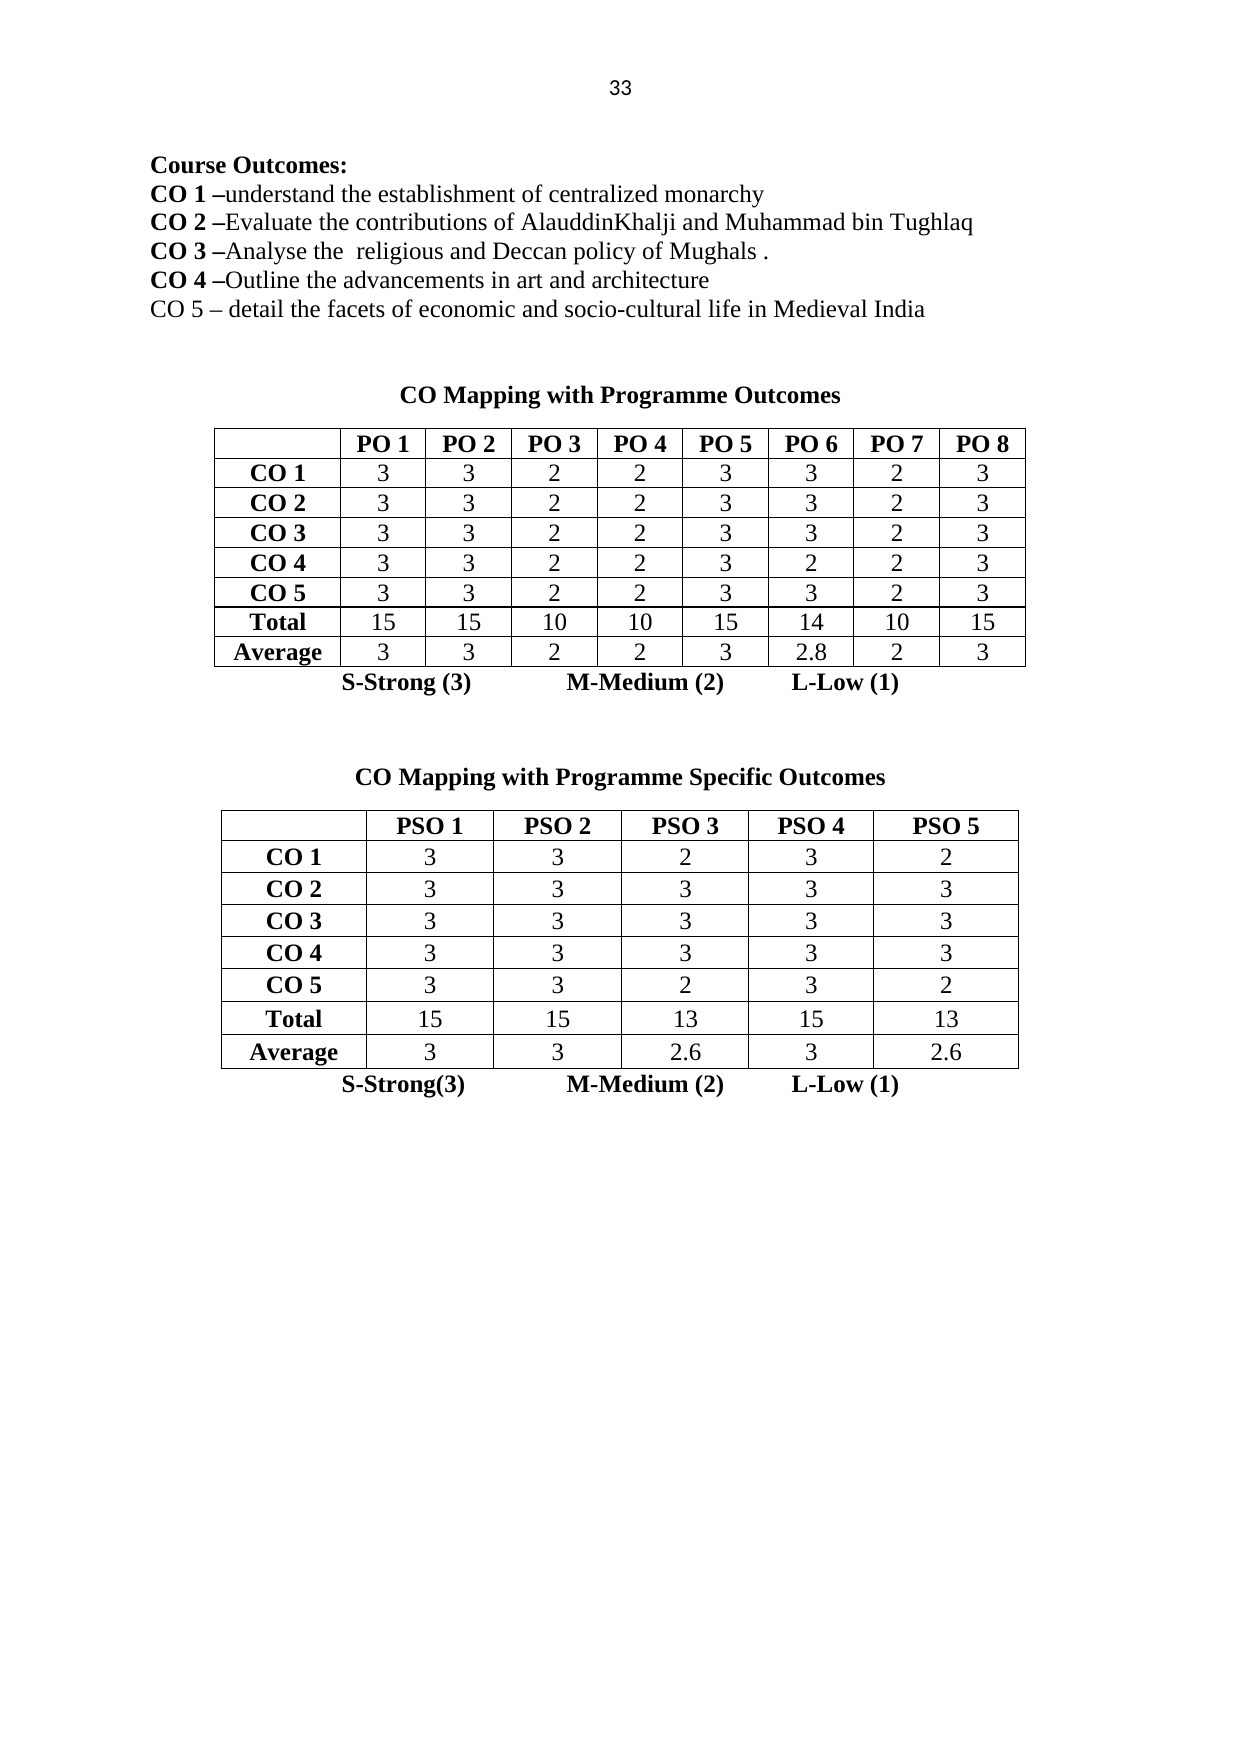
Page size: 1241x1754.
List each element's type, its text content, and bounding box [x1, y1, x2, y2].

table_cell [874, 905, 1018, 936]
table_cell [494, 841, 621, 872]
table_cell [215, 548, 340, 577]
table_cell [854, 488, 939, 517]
text CO Mapping with Programme Specific Outcomes [150, 762, 1090, 791]
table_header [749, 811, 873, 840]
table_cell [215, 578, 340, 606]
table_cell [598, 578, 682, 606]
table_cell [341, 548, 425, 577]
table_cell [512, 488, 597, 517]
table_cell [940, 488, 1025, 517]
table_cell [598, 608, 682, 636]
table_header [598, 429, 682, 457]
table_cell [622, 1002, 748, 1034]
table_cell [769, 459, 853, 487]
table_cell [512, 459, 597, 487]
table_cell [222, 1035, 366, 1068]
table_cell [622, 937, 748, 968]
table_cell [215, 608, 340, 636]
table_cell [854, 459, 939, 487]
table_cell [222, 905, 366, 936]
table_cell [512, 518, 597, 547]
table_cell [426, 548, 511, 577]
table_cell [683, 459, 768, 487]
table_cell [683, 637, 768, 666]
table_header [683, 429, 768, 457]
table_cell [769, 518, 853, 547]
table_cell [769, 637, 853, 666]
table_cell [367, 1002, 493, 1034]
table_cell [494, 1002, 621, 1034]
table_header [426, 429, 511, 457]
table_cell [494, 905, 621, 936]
text CO 1 –understand the establishment of centralized monarchy [150, 179, 1090, 207]
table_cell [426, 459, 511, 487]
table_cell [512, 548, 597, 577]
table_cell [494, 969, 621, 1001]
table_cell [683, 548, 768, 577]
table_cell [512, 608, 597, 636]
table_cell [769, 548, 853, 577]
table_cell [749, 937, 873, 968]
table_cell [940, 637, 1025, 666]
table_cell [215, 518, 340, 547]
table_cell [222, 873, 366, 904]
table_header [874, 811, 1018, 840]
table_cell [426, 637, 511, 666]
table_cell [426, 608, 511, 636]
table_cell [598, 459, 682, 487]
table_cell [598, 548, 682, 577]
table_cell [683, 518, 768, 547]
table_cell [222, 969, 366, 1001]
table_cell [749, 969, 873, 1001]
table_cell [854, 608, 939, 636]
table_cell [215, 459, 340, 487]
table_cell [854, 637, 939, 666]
text Course Outcomes: [150, 150, 1090, 179]
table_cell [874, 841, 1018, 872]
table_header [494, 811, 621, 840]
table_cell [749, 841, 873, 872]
text CO 3 –Analyse the religious and Deccan policy of Mughals . [150, 236, 1090, 265]
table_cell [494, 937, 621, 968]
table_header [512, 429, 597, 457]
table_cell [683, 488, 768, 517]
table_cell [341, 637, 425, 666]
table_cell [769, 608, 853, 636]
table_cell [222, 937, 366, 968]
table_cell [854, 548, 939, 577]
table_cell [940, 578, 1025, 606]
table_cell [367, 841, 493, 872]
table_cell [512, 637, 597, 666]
text S-Strong (3) M-Medium (2) L-Low (1) [150, 667, 1090, 696]
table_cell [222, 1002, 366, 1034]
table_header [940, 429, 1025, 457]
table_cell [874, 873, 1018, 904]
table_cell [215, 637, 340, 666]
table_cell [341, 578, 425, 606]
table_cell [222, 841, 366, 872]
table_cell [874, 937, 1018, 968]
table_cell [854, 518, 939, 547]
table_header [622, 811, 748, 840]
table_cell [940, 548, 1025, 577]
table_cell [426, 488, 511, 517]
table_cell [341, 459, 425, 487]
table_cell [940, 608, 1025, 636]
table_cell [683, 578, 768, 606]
text CO 5 – detail the facets of economic and socio-cultural life in Medieval India [150, 294, 1090, 322]
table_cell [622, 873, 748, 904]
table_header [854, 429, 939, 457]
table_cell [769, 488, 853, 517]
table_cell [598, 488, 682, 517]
text S-Strong(3) M-Medium (2) L-Low (1) [150, 1069, 1090, 1097]
text CO 4 –Outline the advancements in art and architecture [150, 265, 1090, 294]
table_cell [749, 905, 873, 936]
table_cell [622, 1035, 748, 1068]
text CO 2 –Evaluate the contributions of AlauddinKhalji and Muhammad bin Tughlaq [150, 207, 1090, 236]
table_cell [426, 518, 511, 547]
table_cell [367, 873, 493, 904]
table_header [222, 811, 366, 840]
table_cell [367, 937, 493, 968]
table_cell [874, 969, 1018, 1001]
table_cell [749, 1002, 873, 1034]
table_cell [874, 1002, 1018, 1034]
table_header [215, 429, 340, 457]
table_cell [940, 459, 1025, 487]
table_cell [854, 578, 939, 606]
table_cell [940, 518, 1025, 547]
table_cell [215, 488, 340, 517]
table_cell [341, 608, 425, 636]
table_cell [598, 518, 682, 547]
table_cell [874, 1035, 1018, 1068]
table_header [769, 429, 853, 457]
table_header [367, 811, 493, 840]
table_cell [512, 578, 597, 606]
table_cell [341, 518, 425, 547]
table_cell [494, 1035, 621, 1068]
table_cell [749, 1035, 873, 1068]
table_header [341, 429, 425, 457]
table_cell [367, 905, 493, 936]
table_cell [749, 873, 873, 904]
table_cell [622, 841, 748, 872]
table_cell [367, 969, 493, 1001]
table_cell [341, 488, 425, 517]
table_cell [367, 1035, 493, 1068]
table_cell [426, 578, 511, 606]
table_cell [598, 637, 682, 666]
text CO Mapping with Programme Outcomes [150, 380, 1090, 409]
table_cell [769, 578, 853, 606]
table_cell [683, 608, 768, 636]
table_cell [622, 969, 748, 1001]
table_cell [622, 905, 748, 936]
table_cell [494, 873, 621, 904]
